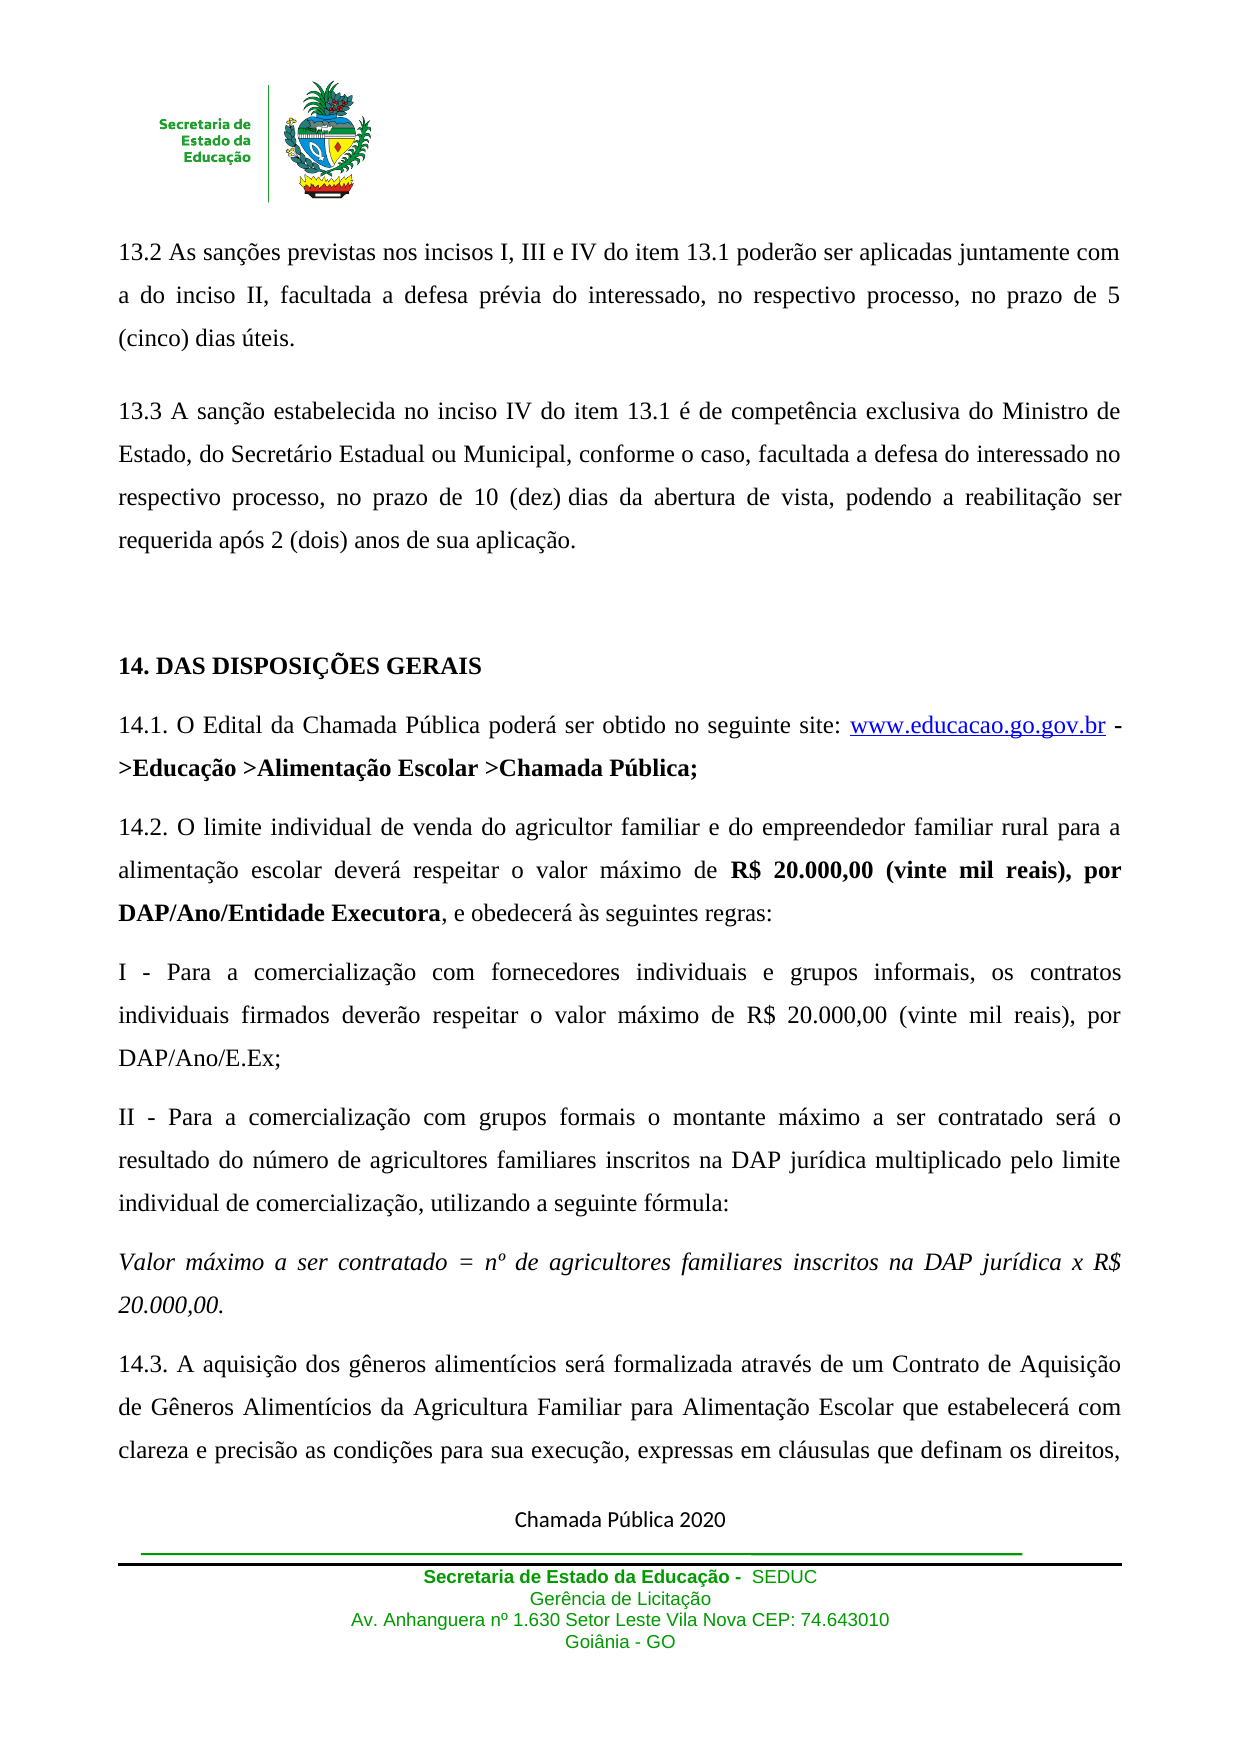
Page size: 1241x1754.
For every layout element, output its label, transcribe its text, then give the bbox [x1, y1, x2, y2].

text 14. DAS DISPOSIÇÕES GERAIS [118, 651, 1122, 680]
text II - Para a comercialização com grupos formais o montante máximo a ser contratado será o resultado do número de agricultores familiares inscritos na DAP jurídica multiplicado pelo limite individual de comercialização, utilizando a seguinte fórmula: [118, 1102, 1122, 1217]
text I - Para a comercialização com fornecedores individuais e grupos informais, os contratos individuais firmados deverão respeitar o valor máximo de R$ 20.000,00 (vinte mil reais), por DAP/Ano/E.Ex; [118, 957, 1122, 1072]
text 14.1. O Edital da Chamada Pública poderá ser obtido no seguinte site: www.educacao.go.gov.br ->Educação >Alimentação Escolar >Chamada Pública; [118, 710, 1122, 782]
text 14.2. O limite individual de venda do agricultor familiar e do empreendedor familiar rural para a alimentação escolar deverá respeitar o valor máximo de R$ 20.000,00 (vinte mil reais), por DAP/Ano/Entidade Executora, e obedecerá às seguintes regras: [118, 812, 1122, 927]
picture [118, 73, 412, 210]
text 13.2 As sanções previstas nos incisos I, III e IV do item 13.1 poderão ser aplicadas juntamente com a do inciso II, facultada a defesa prévia do interessado, no respectivo processo, no prazo de 5 (cinco) dias úteis. [118, 237, 1122, 352]
text Valor máximo a ser contratado = nº de agricultores familiares inscritos na DAP jurídica x R$ 20.000,00. [118, 1247, 1122, 1319]
text 13.3 A sanção estabelecida no inciso IV do item 13.1 é de competência exclusiva do Ministro de Estado, do Secretário Estadual ou Municipal, conforme o caso, facultada a defesa do interessado no respectivo processo, no prazo de 10 (dez) dias da abertura de vista, podendo a reabilitação ser requerida após 2 (dois) anos de sua aplicação. [118, 396, 1122, 554]
